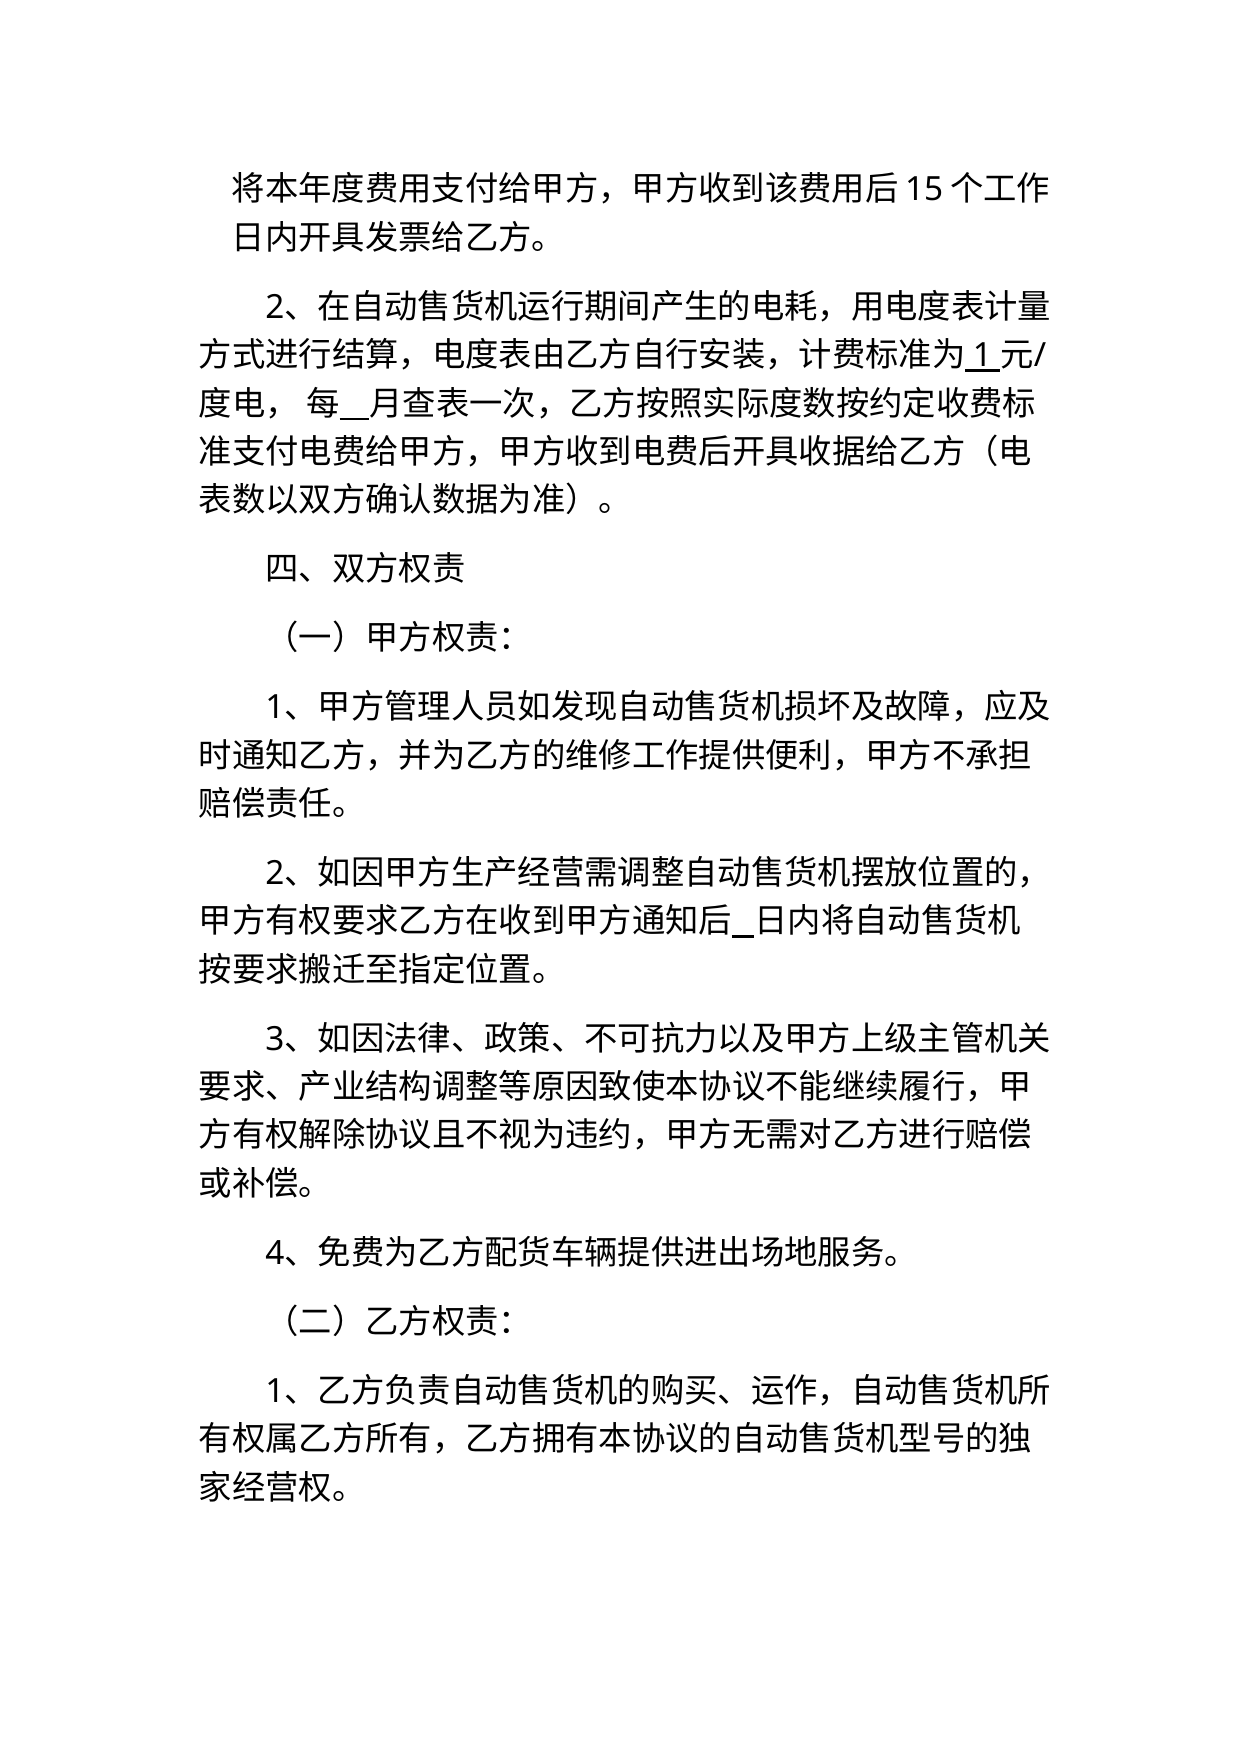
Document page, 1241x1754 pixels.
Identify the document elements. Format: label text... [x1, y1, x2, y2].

text 4、免费为乙方配货车辆提供进出场地服务。 [198, 1225, 1053, 1274]
text 2、在自动售货机运行期间产生的电耗，用电度表计量方式进行结算，电度表由乙方自行安装，计费标准为 1 元/度电， 每 月查表一次，乙方按照实际度数按约定收费标准支付电费给甲方，甲方收到电费后开具收据给乙方（电表数以双方确认数据为准）。 [198, 279, 1053, 521]
text （一）甲方权责： [198, 611, 1053, 659]
text 3、如因法律、政策、不可抗力以及甲方上级主管机关要求、产业结构调整等原因致使本协议不能继续履行，甲方有权解除协议且不视为违约，甲方无需对乙方进行赔偿或补偿。 [198, 1011, 1053, 1204]
text 四、双方权责 [198, 542, 1053, 590]
text （二）乙方权责： [198, 1295, 1053, 1343]
text 1、甲方管理人员如发现自动售货机损坏及故障，应及时通知乙方，并为乙方的维修工作提供便利，甲方不承担赔偿责任。 [198, 680, 1053, 825]
text 1、乙方负责自动售货机的购买、运作，自动售货机所有权属乙方所有，乙方拥有本协议的自动售货机型号的独家经营权。 [198, 1364, 1053, 1509]
text 2、如因甲方生产经营需调整自动售货机摆放位置的，甲方有权要求乙方在收到甲方通知后 日内将自动售货机按要求搬迁至指定位置。 [198, 846, 1053, 991]
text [232, 162, 1053, 259]
